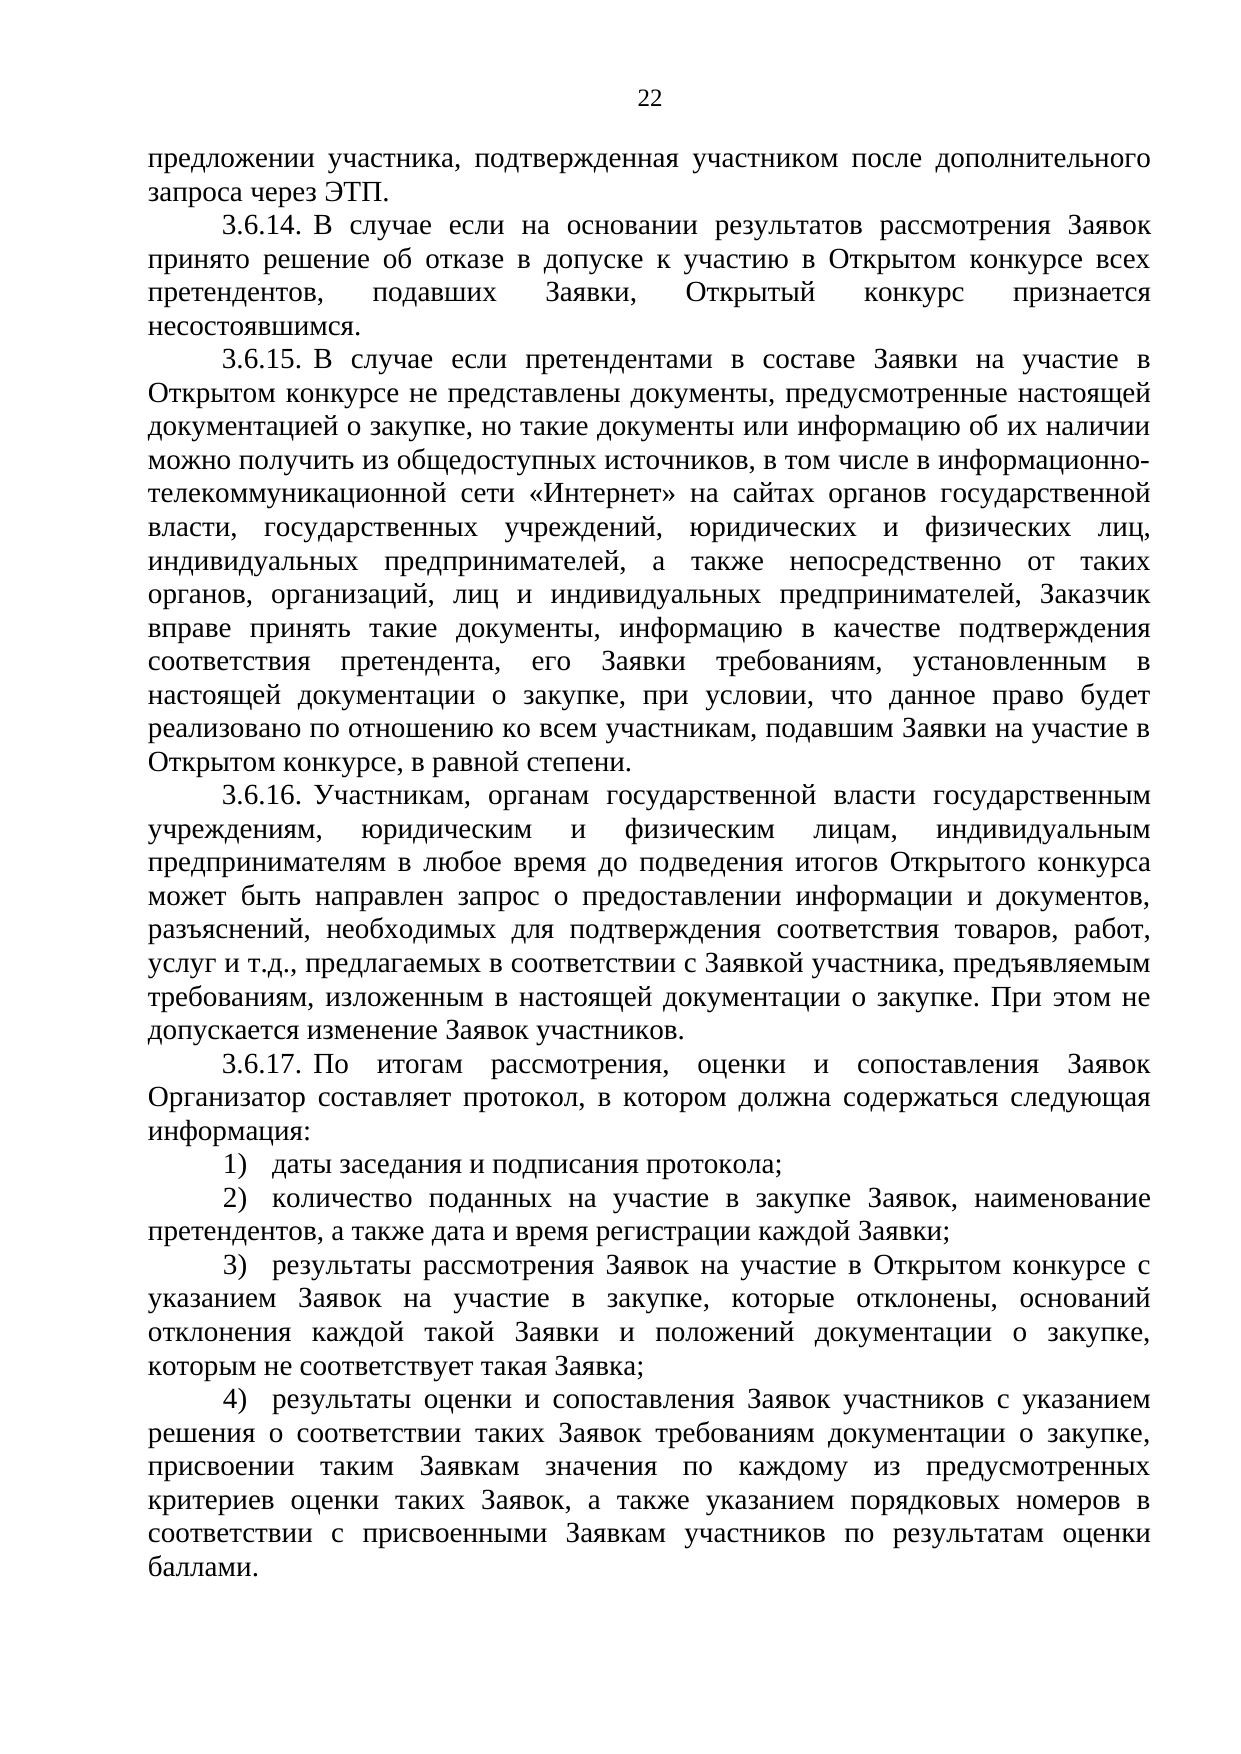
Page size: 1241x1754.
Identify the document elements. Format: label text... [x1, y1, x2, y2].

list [148, 140, 1152, 207]
list даты заседания и подписания протокола; [148, 1146, 1152, 1180]
list По итогам рассмотрения, оценки и сопоставления Заявок Организатор составляет протокол, в котором должна содержаться следующая информация: [148, 1046, 1152, 1146]
list Участникам, органам государственной власти государственным учреждениям, юридическим и физическим лицам, индивидуальным предпринимателям в любое время до подведения итогов Открытого конкурса может быть направлен запрос о предоставлении информации и документов, разъяснений, необходимых для подтверждения соответствия товаров, работ, услуг и т.д., предлагаемых в соответствии с Заявкой участника, предъявляемым требованиям, изложенным в настоящей документации о закупке. При этом не допускается изменение Заявок участников. [148, 777, 1152, 1046]
list результаты оценки и сопоставления Заявок участников с указанием решения о соответствии таких Заявок требованиям документации о закупке, присвоении таким Заявкам значения по каждому из предусмотренных критериев оценки таких Заявок, а также указанием порядковых номеров в соответствии с присвоенными Заявкам участников по результатам оценки баллами. [148, 1381, 1152, 1582]
list В случае если претендентами в составе Заявки на участие в Открытом конкурсе не представлены документы, предусмотренные настоящей документацией о закупке, но такие документы или информацию об их наличии можно получить из общедоступных источников, в том числе в информационно-телекоммуникационной сети «Интернет» на сайтах органов государственной власти, государственных учреждений, юридических и физических лиц, индивидуальных предпринимателей, а также непосредственно от таких органов, организаций, лиц и индивидуальных предпринимателей, Заказчик вправе принять такие документы, информацию в качестве подтверждения соответствия претендента, его Заявки требованиям, установленным в настоящей документации о закупке, при условии, что данное право будет реализовано по отношению ко всем участникам, подавшим Заявки на участие в Открытом конкурсе, в равной степени. [148, 341, 1152, 777]
list результаты рассмотрения Заявок на участие в Открытом конкурсе с указанием Заявок на участие в закупке, которые отклонены, оснований отклонения каждой такой Заявки и положений документации о закупке, которым не соответствует такая Заявка; [148, 1247, 1152, 1381]
list количество поданных на участие в закупке Заявок, наименование претендентов, а также дата и время регистрации каждой Заявки; [148, 1180, 1152, 1247]
list В случае если на основании результатов рассмотрения Заявок принято решение об отказе в допуске к участию в Открытом конкурсе всех претендентов, подавших Заявки, Открытый конкурс признается несостоявшимся. [148, 207, 1152, 341]
